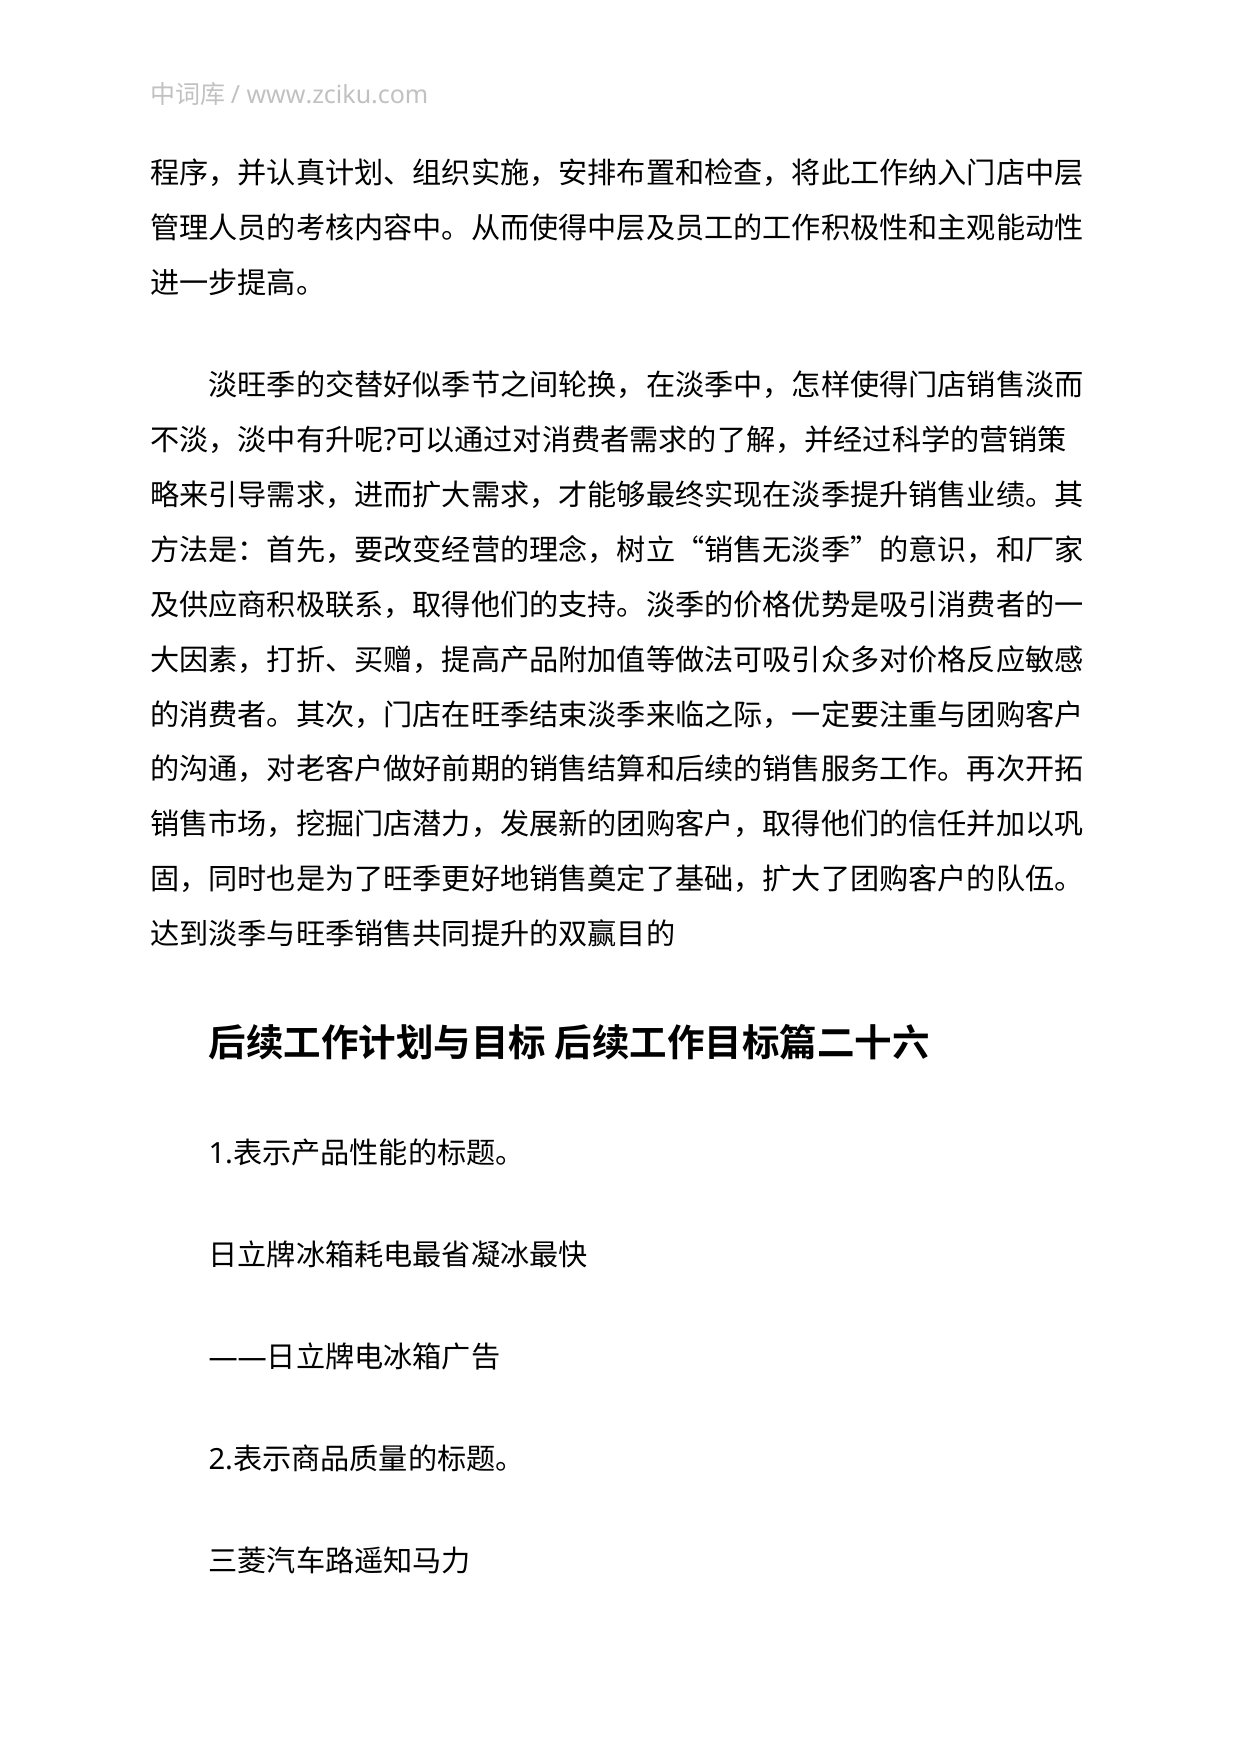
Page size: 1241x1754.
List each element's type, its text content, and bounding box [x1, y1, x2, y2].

text 1.表示产品性能的标题。 [150, 1130, 1090, 1172]
text 三菱汽车路遥知马力 [150, 1537, 1090, 1580]
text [150, 150, 1090, 302]
text 2.表示商品质量的标题。 [150, 1436, 1090, 1478]
text ――日立牌电冰箱广告 [150, 1333, 1090, 1376]
text 后续工作计划与目标 后续工作目标篇二十六 [150, 1012, 1090, 1067]
text 日立牌冰箱耗电最省凝冰最快 [150, 1232, 1090, 1274]
text 淡旺季的交替好似季节之间轮换，在淡季中，怎样使得门店销售淡而不淡，淡中有升呢?可以通过对消费者需求的了解，并经过科学的营销策略来引导需求，进而扩大需求，才能够最终实现在淡季提升销售业绩。其方法是：首先，要改变经营的理念，树立“销售无淡季”的意识，和厂家及供应商积极联系，取得他们的支持。淡季的价格优势是吸引消费者的一大因素，打折、买赠，提高产品附加值等做法可吸引众多对价格反应敏感的消费者。其次，门店在旺季结束淡季来临之际，一定要注重与团购客户的沟通，对老客户做好前期的销售结算和后续的销售服务工作。再次开拓销售市场，挖掘门店潜力，发展新的团购客户，取得他们的信任并加以巩固，同时也是为了旺季更好地销售奠定了基础，扩大了团购客户的队伍。达到淡季与旺季销售共同提升的双赢目的 [150, 362, 1090, 953]
